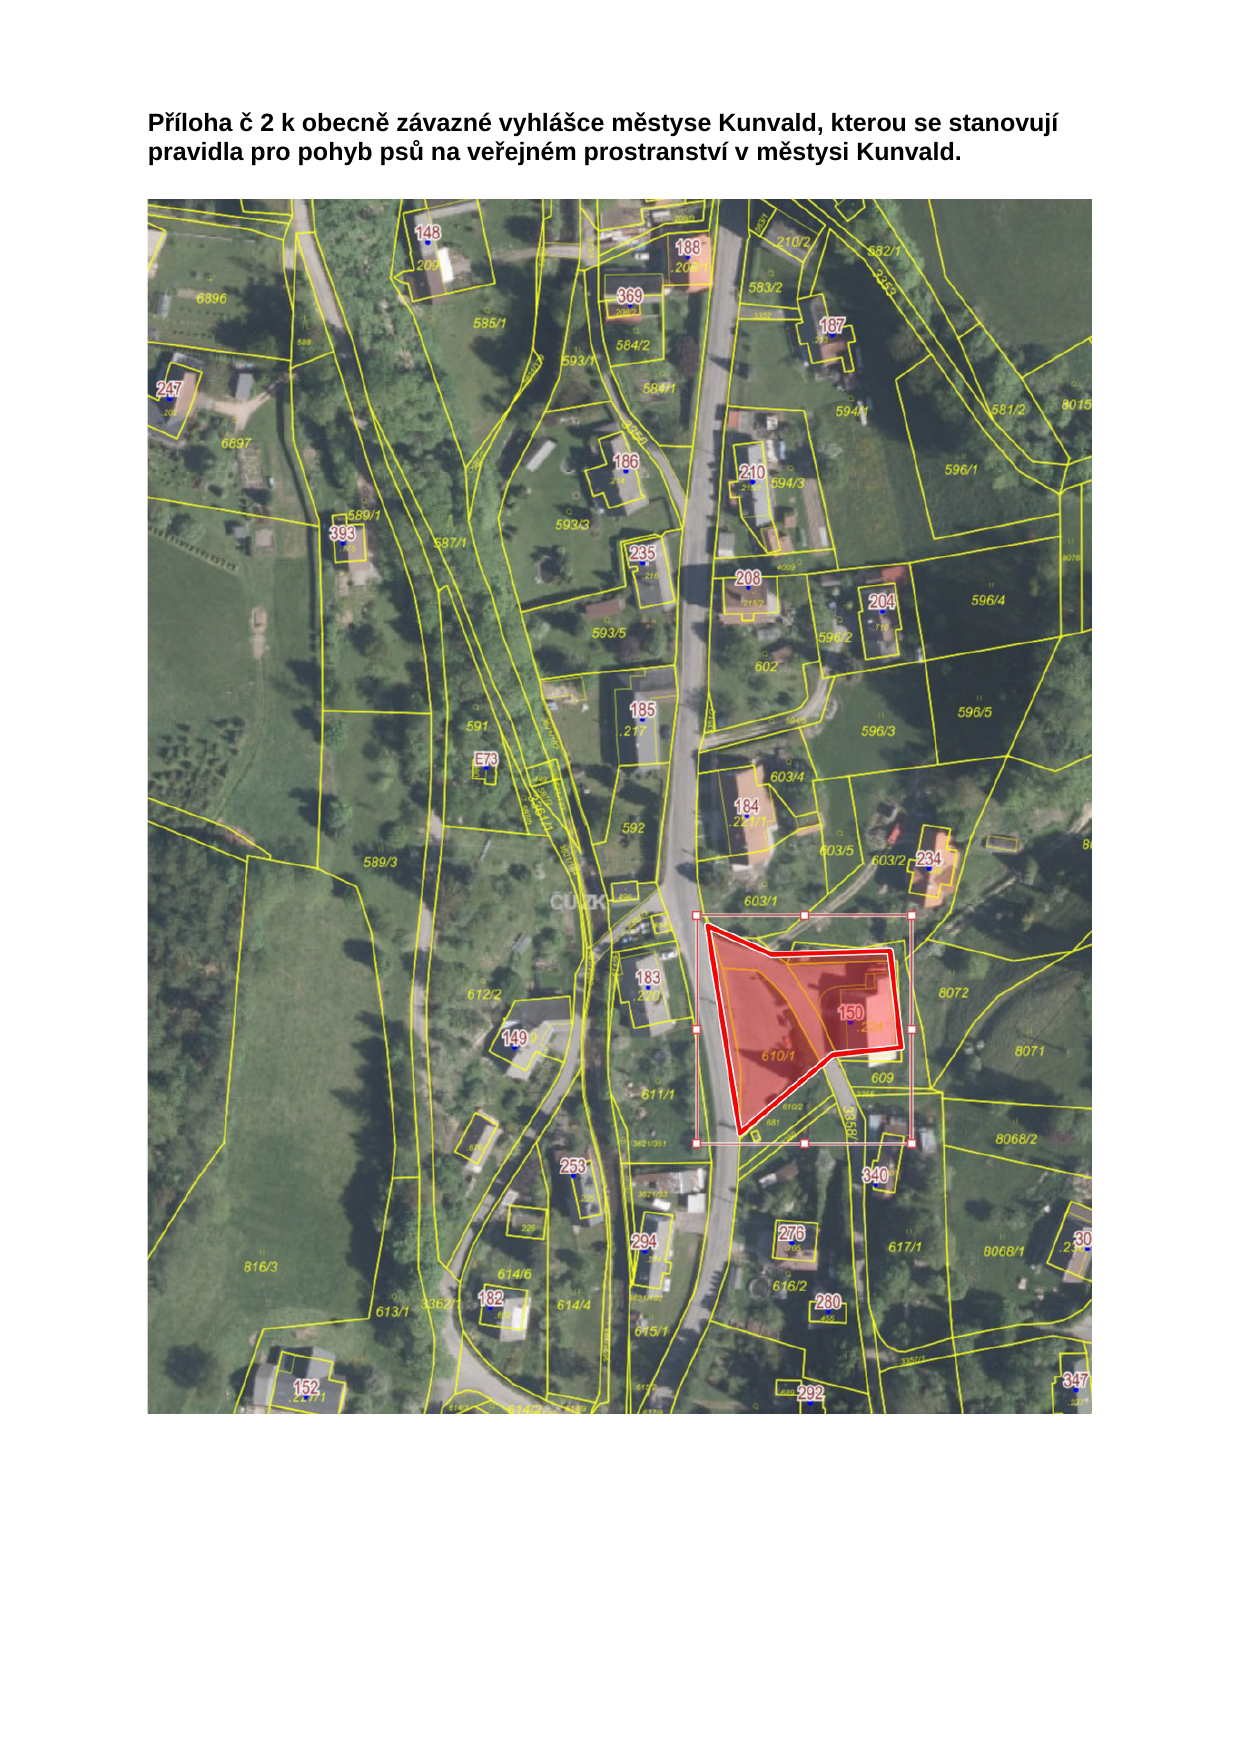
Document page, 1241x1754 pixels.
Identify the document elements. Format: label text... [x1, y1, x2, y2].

text Příloha č 2 k obecně závazné vyhlášce městyse Kunvald, kterou se stanovují pravidla pro pohyb psů na veřejném prostranství v městysi Kunvald. [148, 108, 1093, 165]
